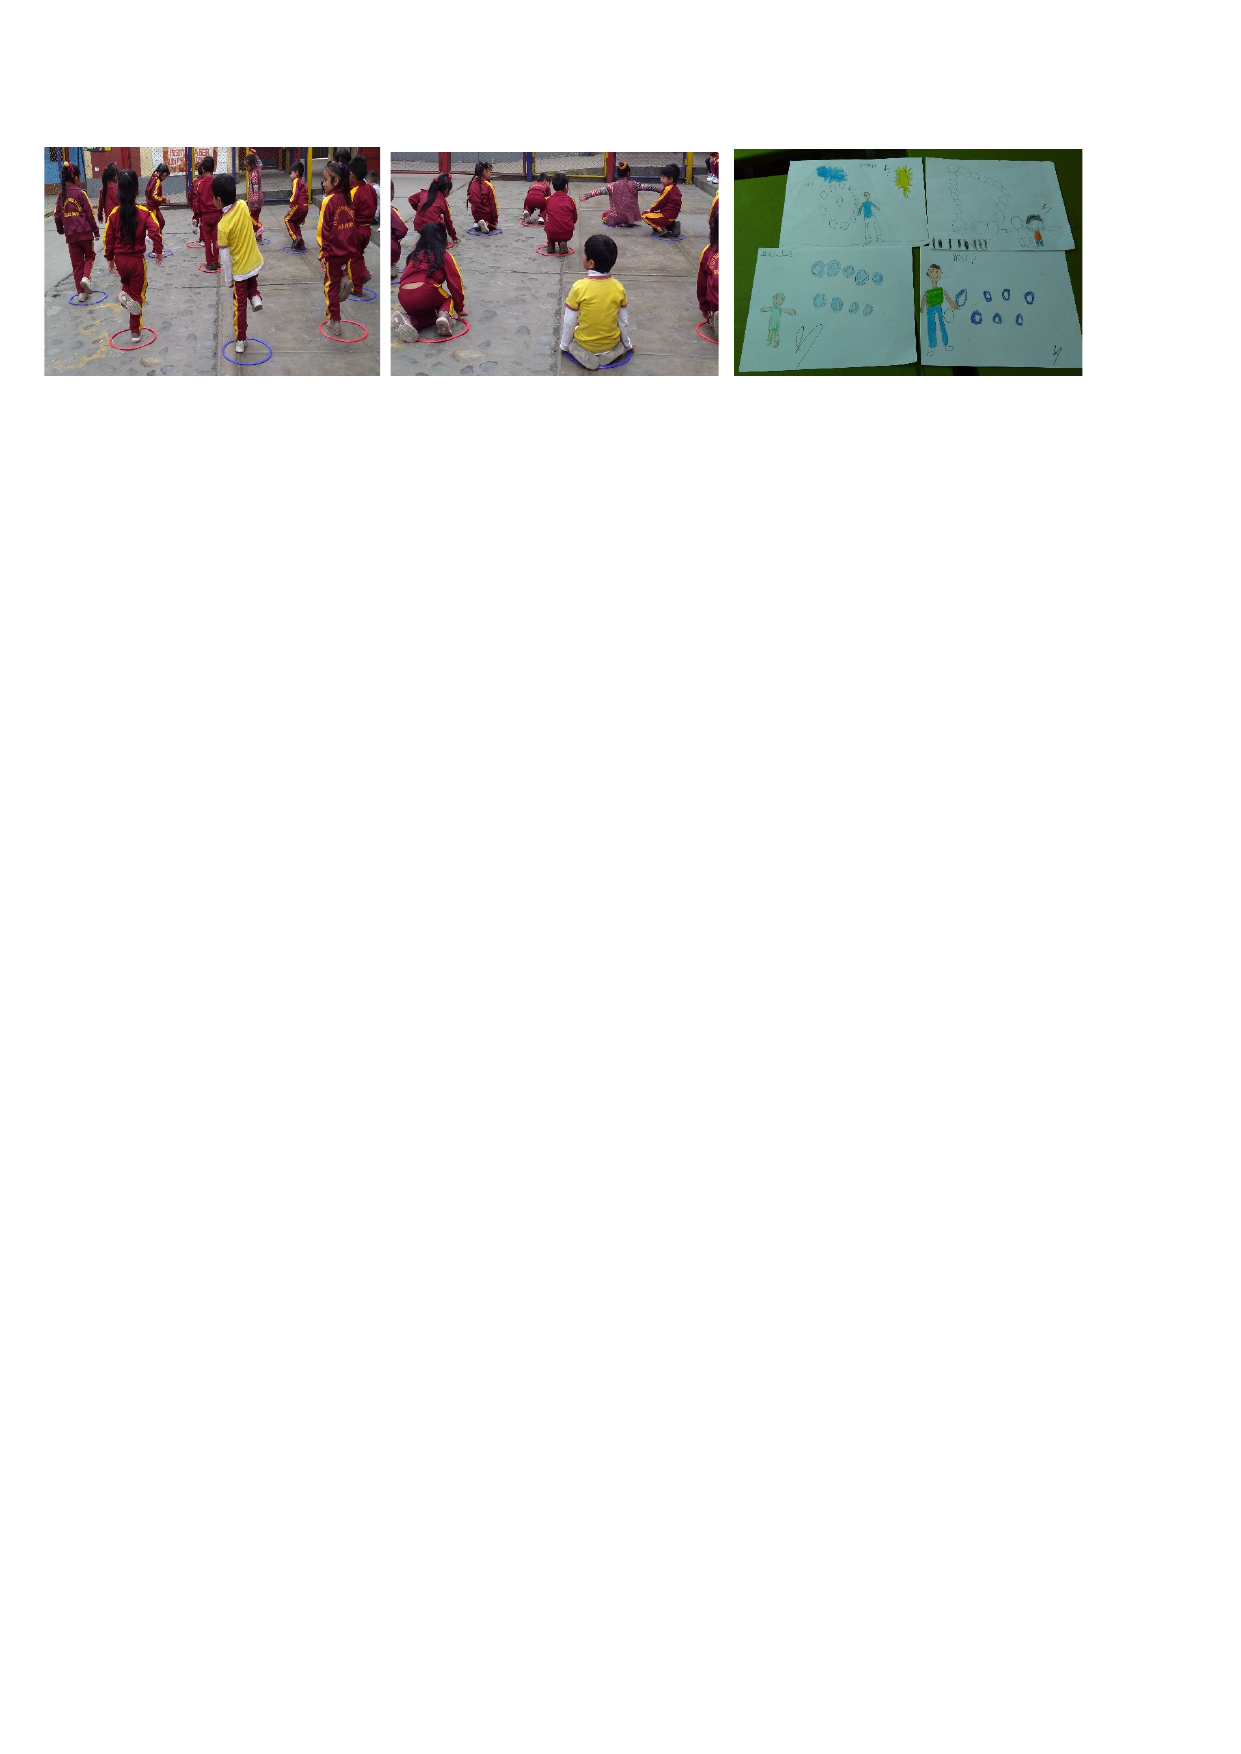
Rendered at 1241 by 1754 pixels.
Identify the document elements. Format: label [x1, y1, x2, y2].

picture [734, 149, 1083, 376]
picture [390, 152, 719, 376]
picture [44, 147, 381, 376]
